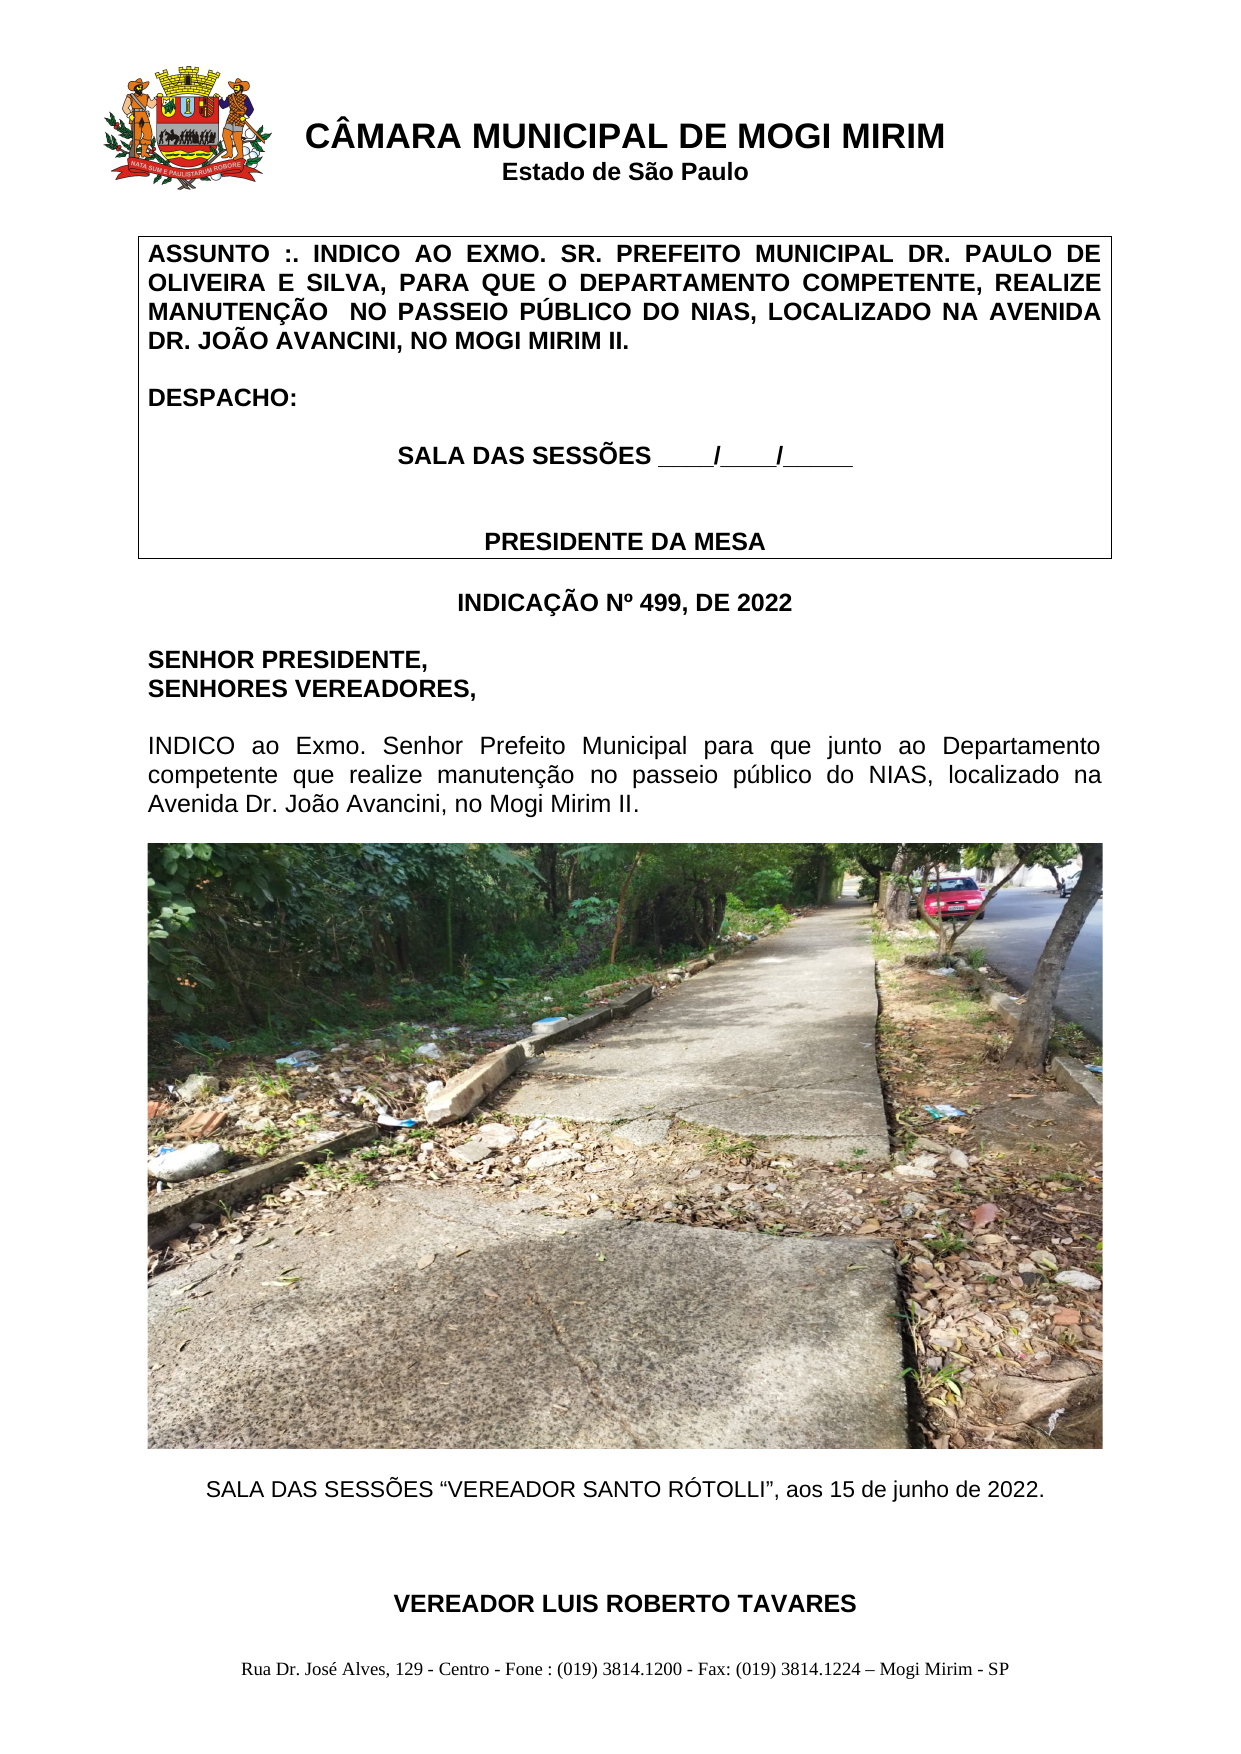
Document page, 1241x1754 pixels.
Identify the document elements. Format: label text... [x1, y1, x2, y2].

text SENHOR PRESIDENTE, [148, 645, 1103, 674]
text SALA DAS SESSÕES “VEREADOR SANTO RÓTOLLI”, aos 15 de junho de 2022. [148, 1476, 1103, 1503]
text SENHORES VEREADORES, [148, 674, 1103, 702]
text SALA DAS SESSÕES ____/____/_____ [148, 441, 1103, 469]
text VEREADOR LUIS ROBERTO TAVARES [148, 1589, 1103, 1618]
picture [102, 66, 273, 190]
text PRESIDENTE DA MESA [139, 524, 1111, 558]
text DESPACHO: [148, 383, 1103, 412]
text ASSUNTO :. INDICO AO EXMO. SR. PREFEITO MUNICIPAL DR. PAULO DE OLIVEIRA E SILVA, PARA QUE O DEPARTAMENTO COMPETENTE, REALIZE MANUTENÇÃO NO PASSEIO PÚBLICO DO NIAS, LOCALIZADO NA AVENIDA DR. JOÃO AVANCINI, NO MOGI MIRIM II. [139, 237, 1111, 354]
picture [147, 843, 1103, 1449]
text INDICAÇÃO Nº 499, DE 2022 [148, 587, 1103, 616]
text INDICO ao Exmo. Senhor Prefeito Municipal para que junto ao Departamento competente que realize manutenção no passeio público do NIAS, localizado na Avenida Dr. João Avancini, no Mogi Mirim II. [148, 731, 1103, 817]
